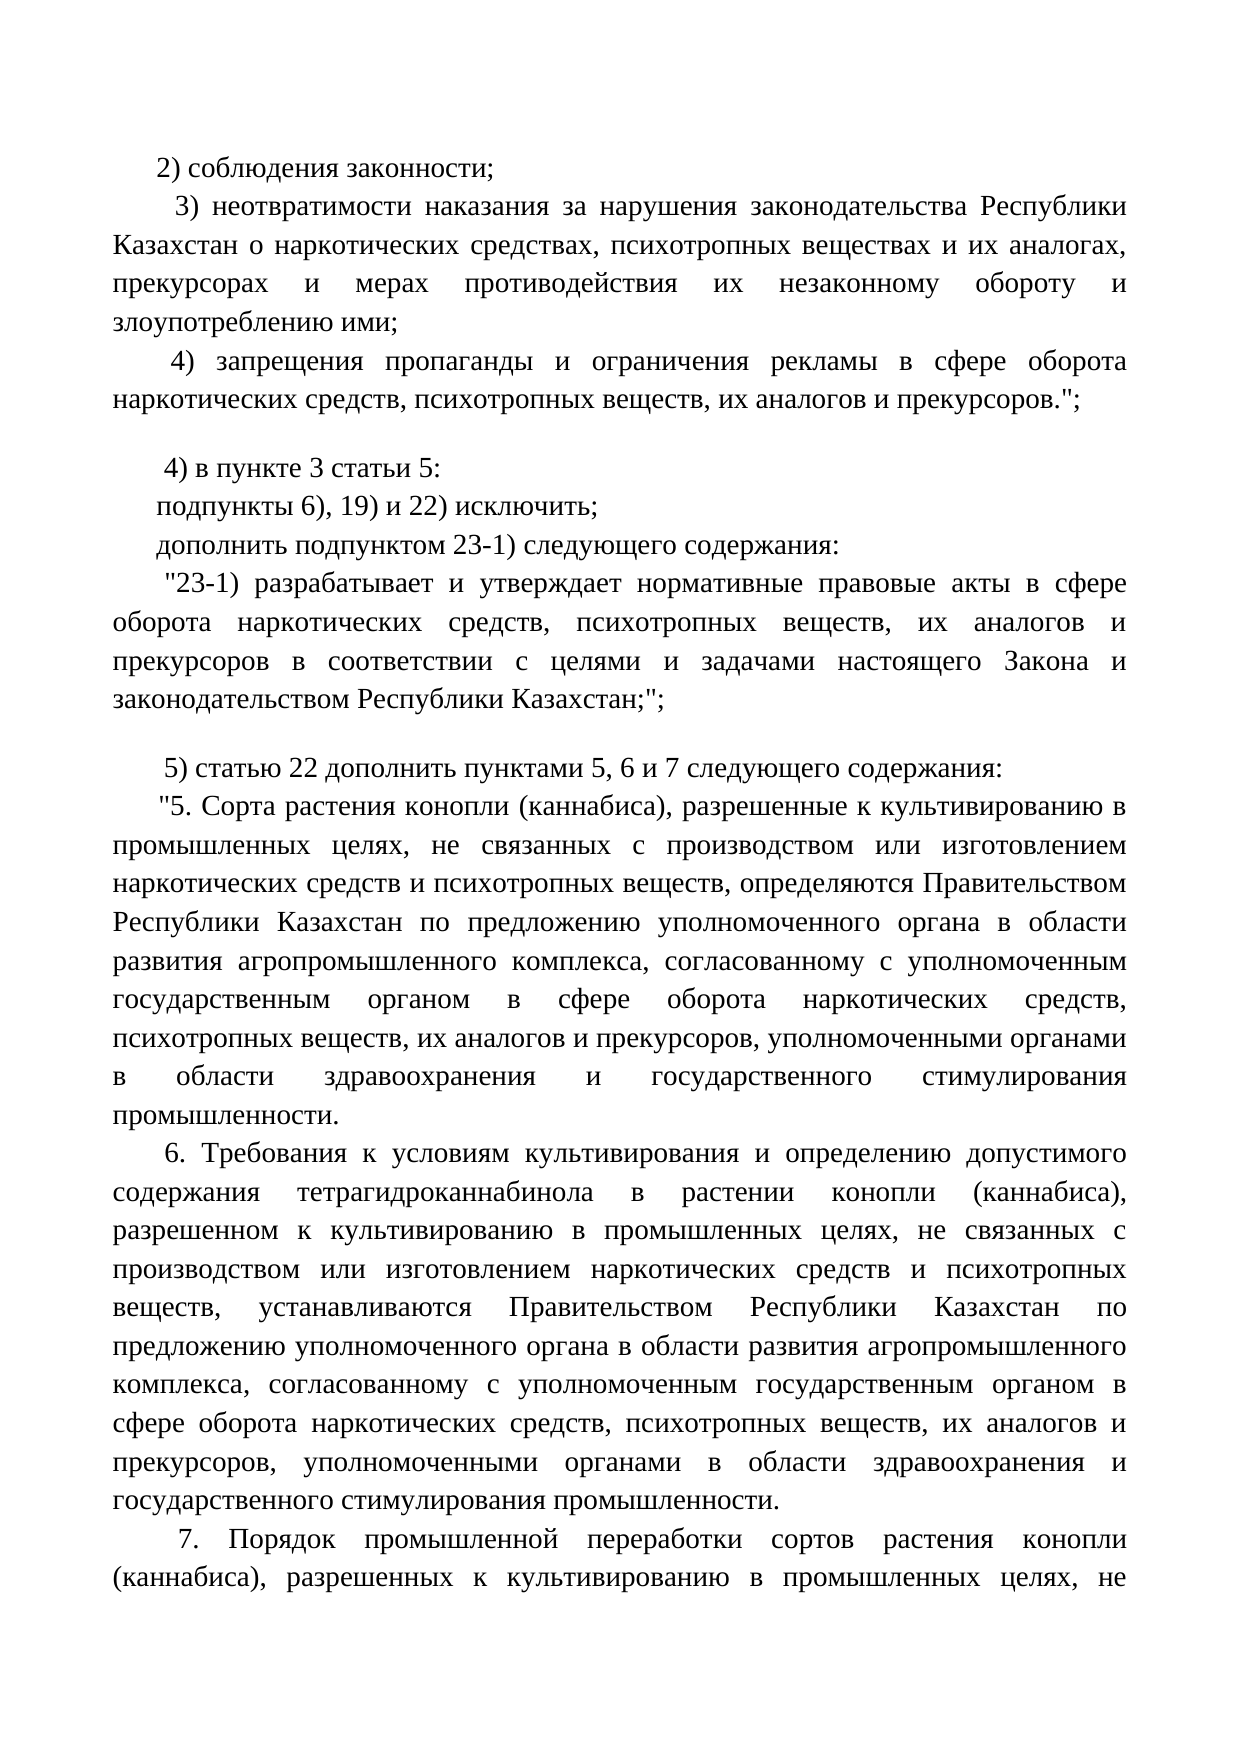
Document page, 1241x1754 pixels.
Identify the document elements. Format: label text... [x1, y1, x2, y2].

text 3) неотвратимости наказания за нарушения законодательства Республики Казахстан о наркотических средствах, психотропных веществах и их аналогах, прекурсорах и мерах противодействия их незаконному обороту и злоупотреблению ими; [112, 188, 1128, 338]
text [112, 1521, 1128, 1593]
text 4) в пункте 3 статьи 5: [112, 450, 1128, 483]
text дополнить подпунктом 23-1) следующего содержания: [112, 527, 1128, 561]
text 6. Требования к условиям культивирования и определению допустимого содержания тетрагидроканнабинола в растении конопли (каннабиса), разрешенном к культивированию в промышленных целях, не связанных с производством или изготовлением наркотических средств и психотропных веществ, устанавливаются Правительством Республики Казахстан по предложению уполномоченного органа в области развития агропромышленного комплекса, согласованному с уполномоченным государственным органом в сфере оборота наркотических средств, психотропных веществ, их аналогов и прекурсоров, уполномоченными органами в области здравоохранения и государственного стимулирования промышленности. [112, 1135, 1128, 1516]
text "23-1) разрабатывает и утверждает нормативные правовые акты в сфере оборота наркотических средств, психотропных веществ, их аналогов и прекурсоров в соответствии с целями и задачами настоящего Закона и законодательством Республики Казахстан;"; [112, 566, 1128, 715]
text 2) соблюдения законности; [112, 150, 1128, 183]
text 4) запрещения пропаганды и ограничения рекламы в сфере оборота наркотических средств, психотропных веществ, их аналогов и прекурсоров."; [112, 343, 1128, 415]
text 5) статью 22 дополнить пунктами 5, 6 и 7 следующего содержания: [112, 750, 1128, 783]
text подпункты 6), 19) и 22) исключить; [112, 488, 1128, 522]
text "5. Сорта растения конопли (каннабиса), разрешенные к культивированию в промышленных целях, не связанных с производством или изготовлением наркотических средств и психотропных веществ, определяются Правительством Республики Казахстан по предложению уполномоченного органа в области развития агропромышленного комплекса, согласованному с уполномоченным государственным органом в сфере оборота наркотических средств, психотропных веществ, их аналогов и прекурсоров, уполномоченными органами в области здравоохранения и государственного стимулирования промышленности. [112, 788, 1128, 1130]
